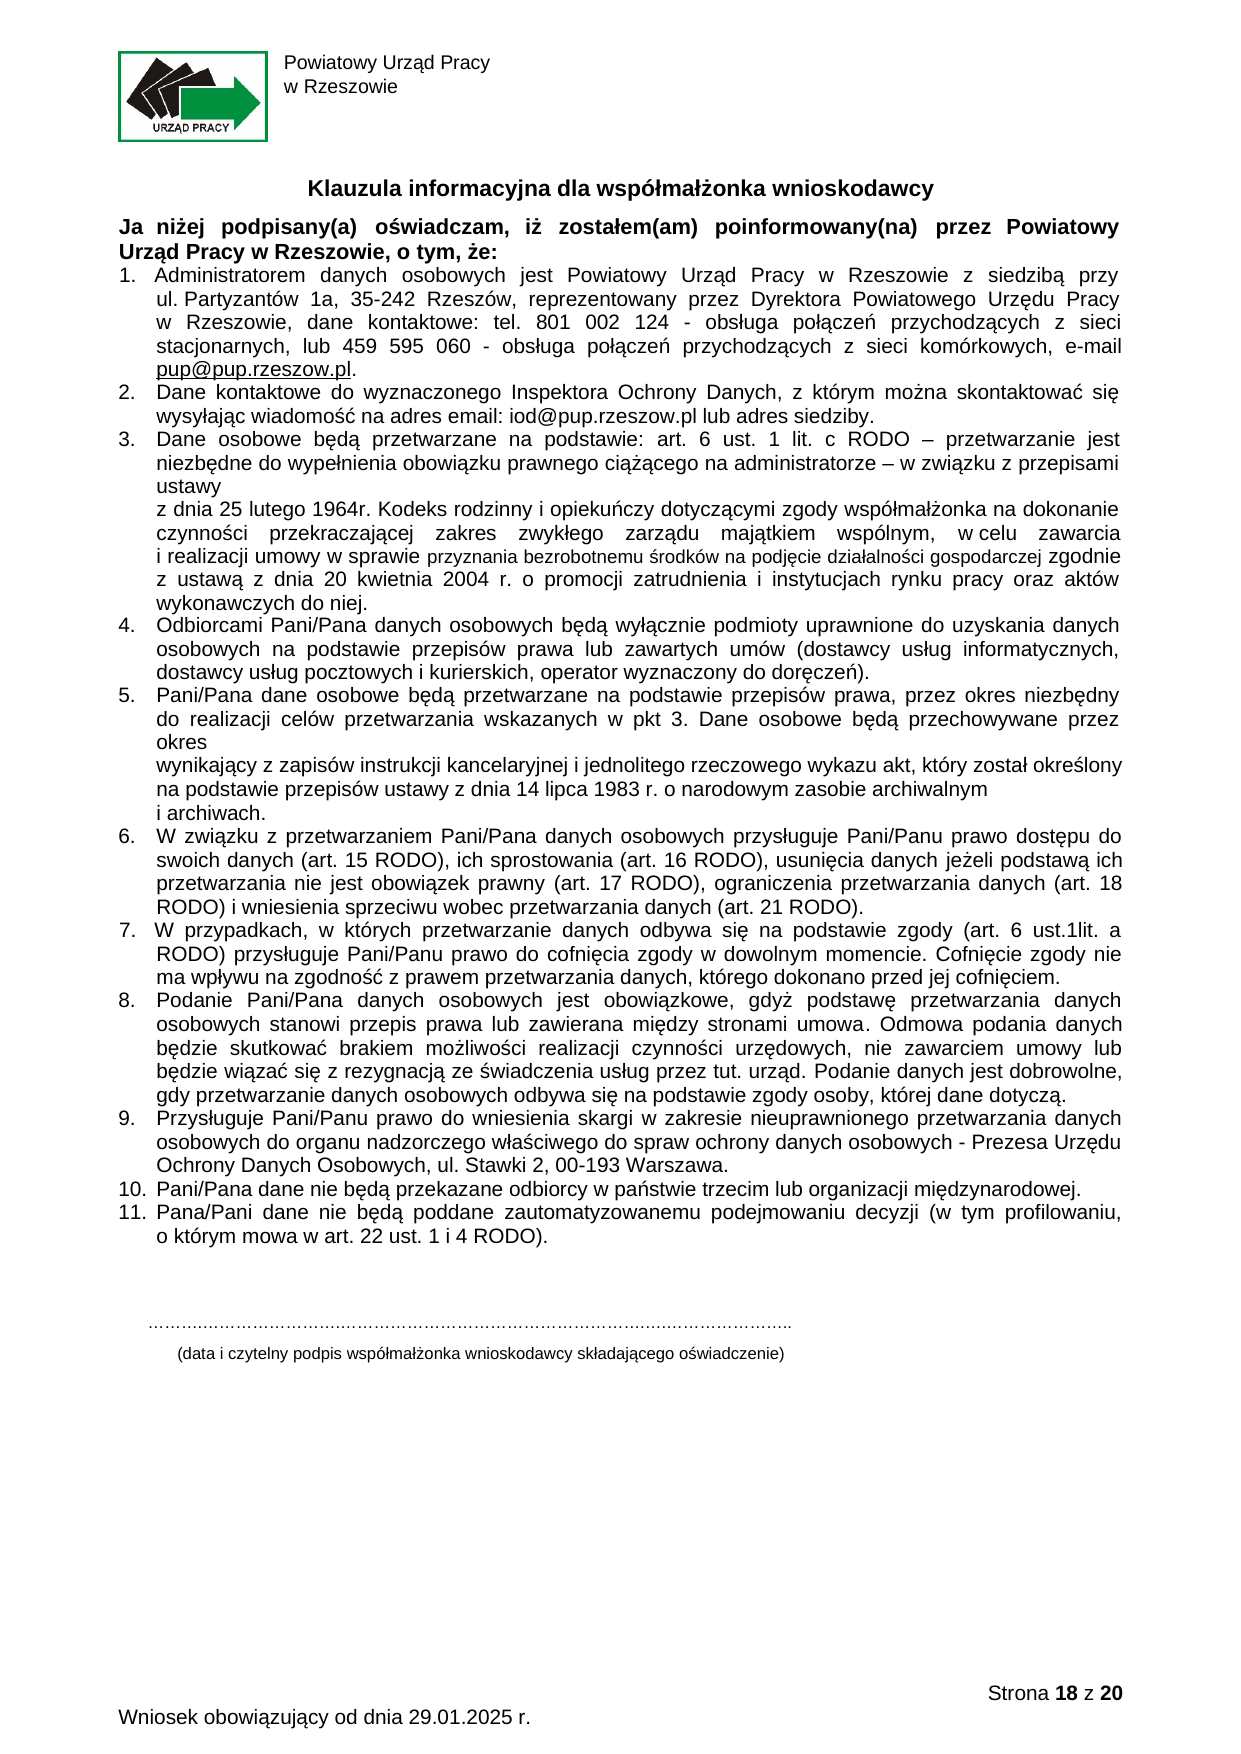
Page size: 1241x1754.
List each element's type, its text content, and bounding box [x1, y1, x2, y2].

text Klauzula informacyjna dla współmałżonka wnioskodawcy [118, 175, 1123, 201]
list W związku z przetwarzaniem Pani/Pana danych osobowych przysługuje Pani/Panu prawo dostępu do swoich danych (art. 15 RODO), ich sprostowania (art. 16 RODO), usunięcia danych jeżeli podstawą ich przetwarzania nie jest obowiązek prawny (art. 17 RODO), ograniczenia przetwarzania danych (art. 18 RODO) i wniesienia sprzeciwu wobec przetwarzania danych (art. 21 RODO). [118, 824, 1123, 919]
text wynikający z zapisów instrukcji kancelaryjnej i jednolitego rzeczowego wykazu akt, który został określony na podstawie przepisów ustawy z dnia 14 lipca 1983 r. o narodowym zasobie archiwalnym [156, 754, 1123, 801]
text ……….…………………….……………………………………………….….………………….. [118, 1312, 1123, 1332]
list Przysługuje Pani/Panu prawo do wniesienia skargi w zakresie nieuprawnionego przetwarzania danych osobowych do organu nadzorczego właściwego do spraw ochrony danych osobowych - Prezesa Urzędu Ochrony Danych Osobowych, ul. Stawki 2, 00-193 Warszawa. [118, 1107, 1123, 1177]
text w Rzeszowie, dane kontaktowe: tel. 801 002 124 - obsługa połączeń przychodzących z sieci stacjonarnych, lub 459 595 060 - obsługa połączeń przychodzących z sieci komórkowych, e-mail pup@pup.rzeszow.pl. [156, 311, 1123, 381]
list Podanie Pani/Pana danych osobowych jest obowiązkowe, gdyż podstawę przetwarzania danych osobowych stanowi przepis prawa lub zawierana między stronami umowa. Odmowa podania danych będzie skutkować brakiem możliwości realizacji czynności urzędowych, nie zawarciem umowy lub będzie wiązać się z rezygnacją ze świadczenia usług przez tut. urząd. Podanie danych jest dobrowolne, gdy przetwarzanie danych osobowych odbywa się na podstawie zgody osoby, której dane dotyczą. [118, 989, 1123, 1107]
list Pani/Pana dane osobowe będą przetwarzane na podstawie przepisów prawa, przez okres niezbędny do realizacji celów przetwarzania wskazanych w pkt 3. Dane osobowe będą przechowywane przez okres [118, 684, 1121, 754]
text 7. W przypadkach, w których przetwarzanie danych odbywa się na podstawie zgody (art. 6 ust.1lit. a RODO) przysługuje Pani/Panu prawo do cofnięcia zgody w dowolnym momencie. Cofnięcie zgody nie ma wpływu na zgodność z prawem przetwarzania danych, którego dokonano przed jej cofnięciem. [119, 919, 1123, 989]
list Pani/Pana dane nie będą przekazane odbiorcy w państwie trzecim lub organizacji międzynarodowej. [118, 1177, 1123, 1201]
list Dane kontaktowe do wyznaczonego Inspektora Ochrony Danych, z którym można skontaktować się wysyłając wiadomość na adres email: iod@pup.rzeszow.pl lub adres siedziby. [118, 381, 1121, 428]
list Dane osobowe będą przetwarzane na podstawie: art. 6 ust. 1 lit. c RODO – przetwarzanie jest niezbędne do wypełnienia obowiązku prawnego ciążącego na administratorze – w związku z przepisami ustawy z dnia 25 lutego 1964r. Kodeks rodzinny i opiekuńczy dotyczącymi zgody współmałżonka na dokonanie czynności przekraczającej zakres zwykłego zarządu majątkiem wspólnym, w celu zawarcia i realizacji umowy w sprawie przyznania bezrobotnemu środków na podjęcie działalności gospodarczej zgodnie z ustawą z dnia 20 kwietnia 2004 r. o promocji zatrudnienia i instytucjach rynku pracy oraz aktów wykonawczych do niej. [118, 428, 1121, 614]
text 1. Administratorem danych osobowych jest Powiatowy Urząd Pracy w Rzeszowie z siedzibą przy ul. Partyzantów 1a, 35-242 Rzeszów, reprezentowany przez Dyrektora Powiatowego Urzędu Pracy [119, 264, 1121, 311]
text (data i czytelny podpis współmałżonka wnioskodawcy składającego oświadczenie) [177, 1344, 1123, 1363]
text Ja niżej podpisany(a) oświadczam, iż zostałem(am) poinformowany(na) przez Powiatowy [119, 214, 1123, 239]
text i archiwach. [156, 801, 1123, 824]
list Pana/Pani dane nie będą poddane zautomatyzowanemu podejmowaniu decyzji (w tym profilowaniu, o którym mowa w art. 22 ust. 1 i 4 RODO). [118, 1201, 1123, 1248]
text Urząd Pracy w Rzeszowie, o tym, że: [119, 239, 1123, 264]
list Odbiorcami Pani/Pana danych osobowych będą wyłącznie podmioty uprawnione do uzyskania danych osobowych na podstawie przepisów prawa lub zawartych umów (dostawcy usług informatycznych, dostawcy usług pocztowych i kurierskich, operator wyznaczony do doręczeń). [118, 614, 1121, 684]
